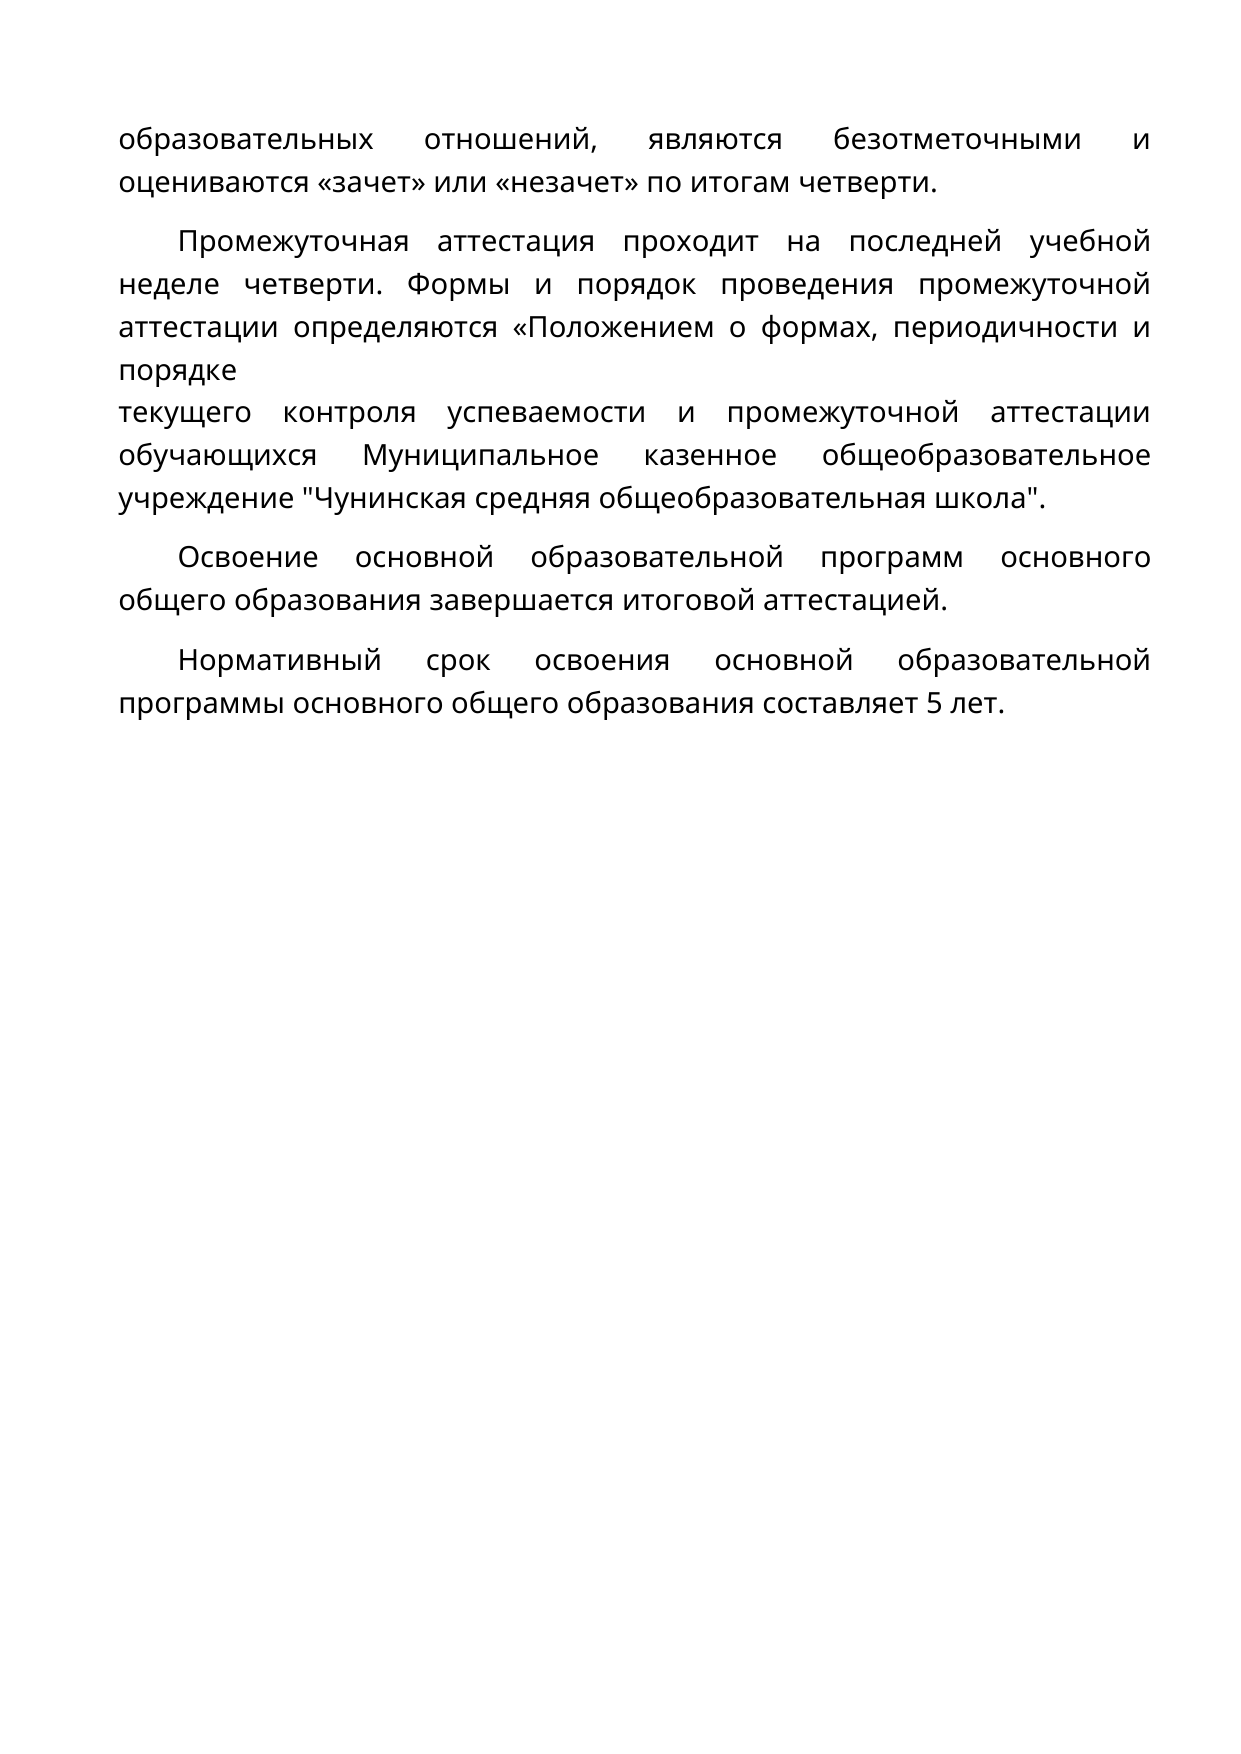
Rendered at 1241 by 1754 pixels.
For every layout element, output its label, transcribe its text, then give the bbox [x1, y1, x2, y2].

text Промежуточная аттестация проходит на последней учебной неделе четверти. Формы и порядок проведения промежуточной аттестации определяются «Положением о формах, периодичности и порядке текущего контроля успеваемости и промежуточной аттестации обучающихся Муниципальное казенное общеобразовательное учреждение "Чунинская средняя общеобразовательная школа". [118, 220, 1152, 517]
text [118, 118, 1152, 201]
text Нормативный срок освоения основной образовательной программы основного общего образования составляет 5 лет. [118, 639, 1152, 722]
text Освоение основной образовательной программ основного общего образования завершается итоговой аттестацией. [118, 537, 1152, 619]
